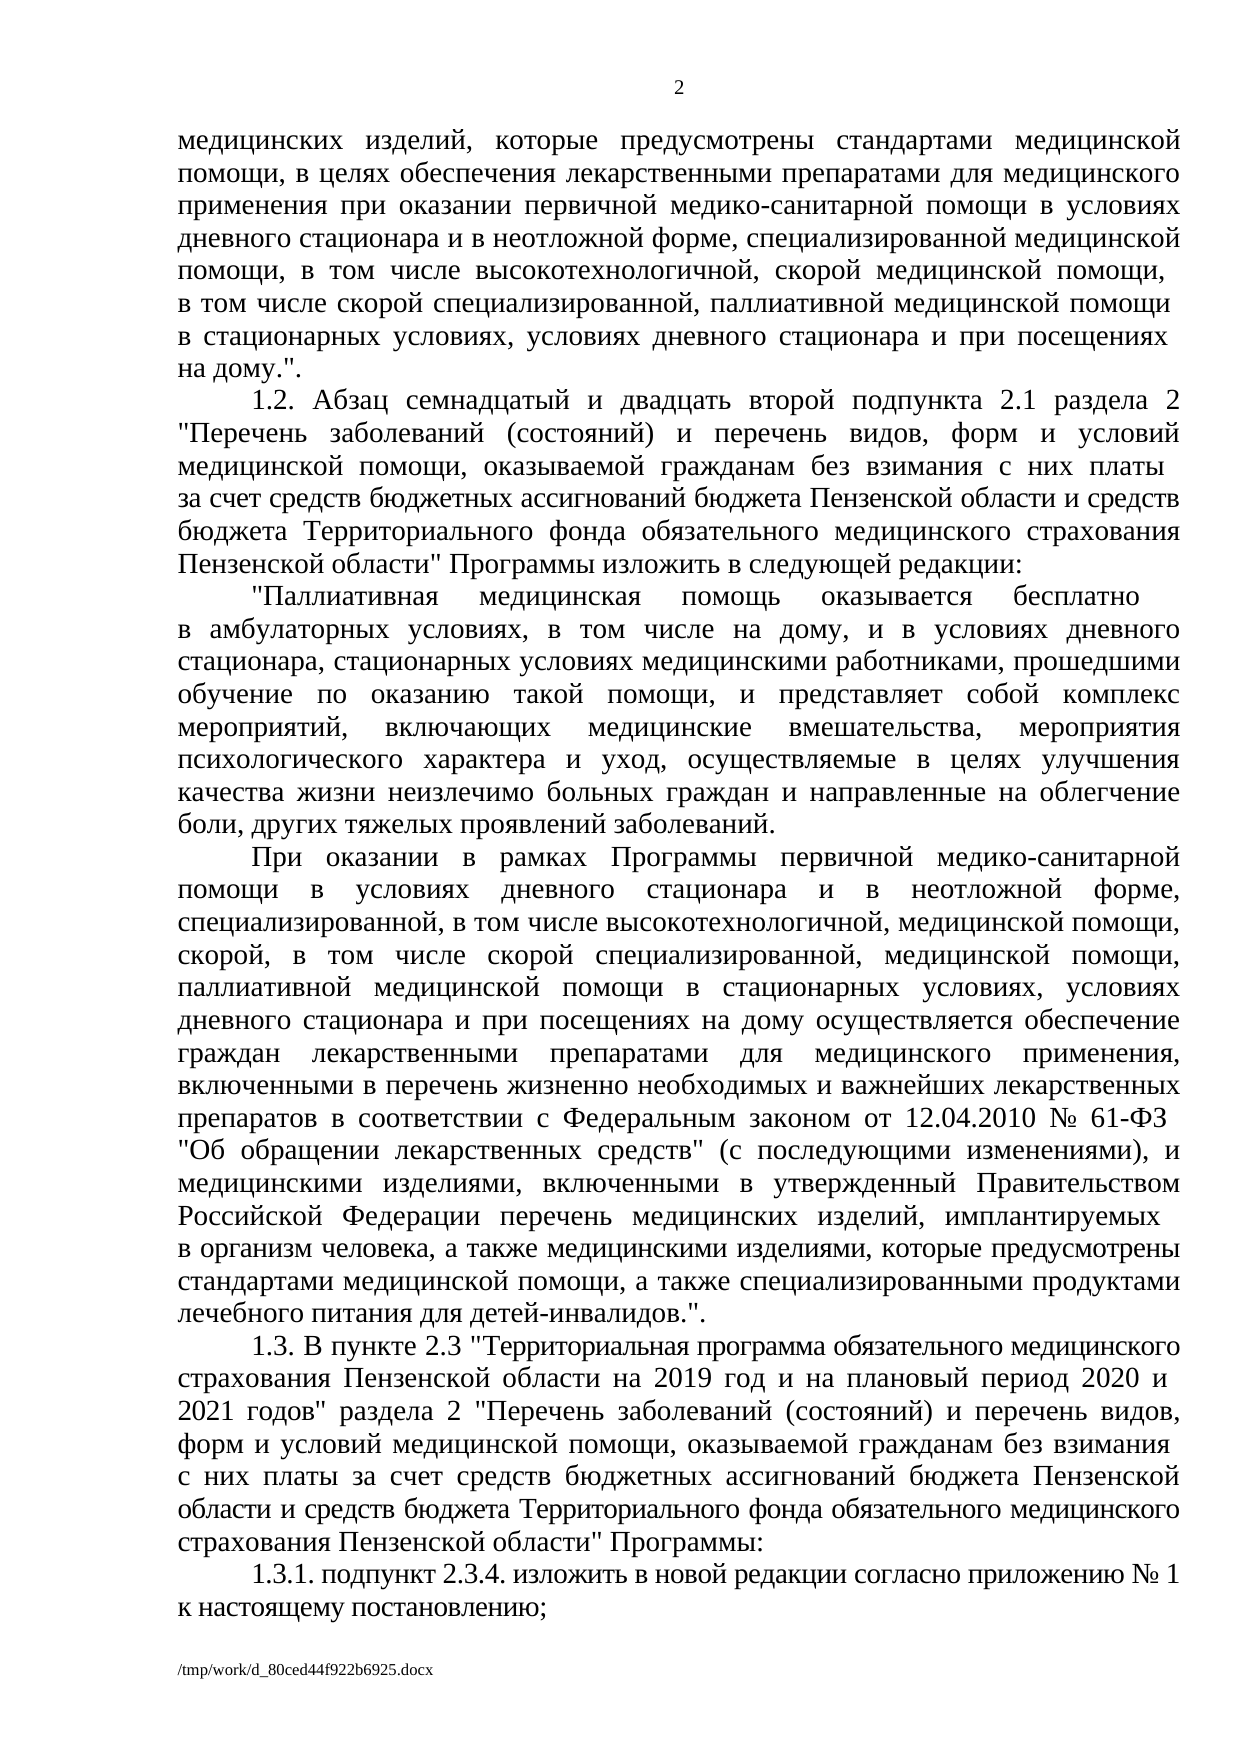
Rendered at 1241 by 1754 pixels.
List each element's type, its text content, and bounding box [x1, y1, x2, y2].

text "Паллиативная медицинская помощь оказывается бесплатно в амбулаторных условиях, в том числе на дому, и в условиях дневного стационара, стационарных условиях медицинскими работниками, прошедшими обучение по оказанию такой помощи, и представляет собой комплекс мероприятий, включающих медицинские вмешательства, мероприятия психологического характера и уход, осуществляемые в целях улучшения качества жизни неизлечимо больных граждан и направленные на облегчение боли, других тяжелых проявлений заболеваний. [177, 579, 1181, 840]
text При оказании в рамках Программы первичной медико-санитарной помощи в условиях дневного стационара и в неотложной форме, специализированной, в том числе высокотехнологичной, медицинской помощи, скорой, в том числе скорой специализированной, медицинской помощи, паллиативной медицинской помощи в стационарных условиях, условиях дневного стационара и при посещениях на дому осуществляется обеспечение граждан лекарственными препаратами для медицинского применения, включенными в перечень жизненно необходимых и важнейших лекарственных препаратов в соответствии с Федеральным законом от 12.04.2010 № 61-ФЗ "Об обращении лекарственных средств" (с последующими изменениями), и медицинскими изделиями, включенными в утвержденный Правительством Российской Федерации перечень медицинских изделий, имплантируемых в организм человека, а также медицинскими изделиями, которые предусмотрены стандартами медицинской помощи, а также специализированными продуктами лечебного питания для детей-инвалидов.". [177, 840, 1181, 1329]
text 1.3. В пункте 2.3 "Территориальная программа обязательного медицинского страхования Пензенской области на 2019 год и на плановый период 2020 и 2021 годов" раздела 2 "Перечень заболеваний (состояний) и перечень видов, форм и условий медицинской помощи, оказываемой гражданам без взимания с них платы за счет средств бюджетных ассигнований бюджета Пензенской области и средств бюджета Территориального фонда обязательного медицинского страхования Пензенской области" Программы: [177, 1329, 1181, 1557]
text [177, 123, 1181, 384]
text 1.2. Абзац семнадцатый и двадцать второй подпункта 2.1 раздела 2 "Перечень заболеваний (состояний) и перечень видов, форм и условий медицинской помощи, оказываемой гражданам без взимания с них платы за счет средств бюджетных ассигнований бюджета Пензенской области и средств бюджета Территориального фонда обязательного медицинского страхования Пензенской области" Программы изложить в следующей редакции: [177, 384, 1181, 579]
text 1.3.1. подпункт 2.3.4. изложить в новой редакции согласно приложению № 1 к настоящему постановлению; [177, 1557, 1181, 1622]
